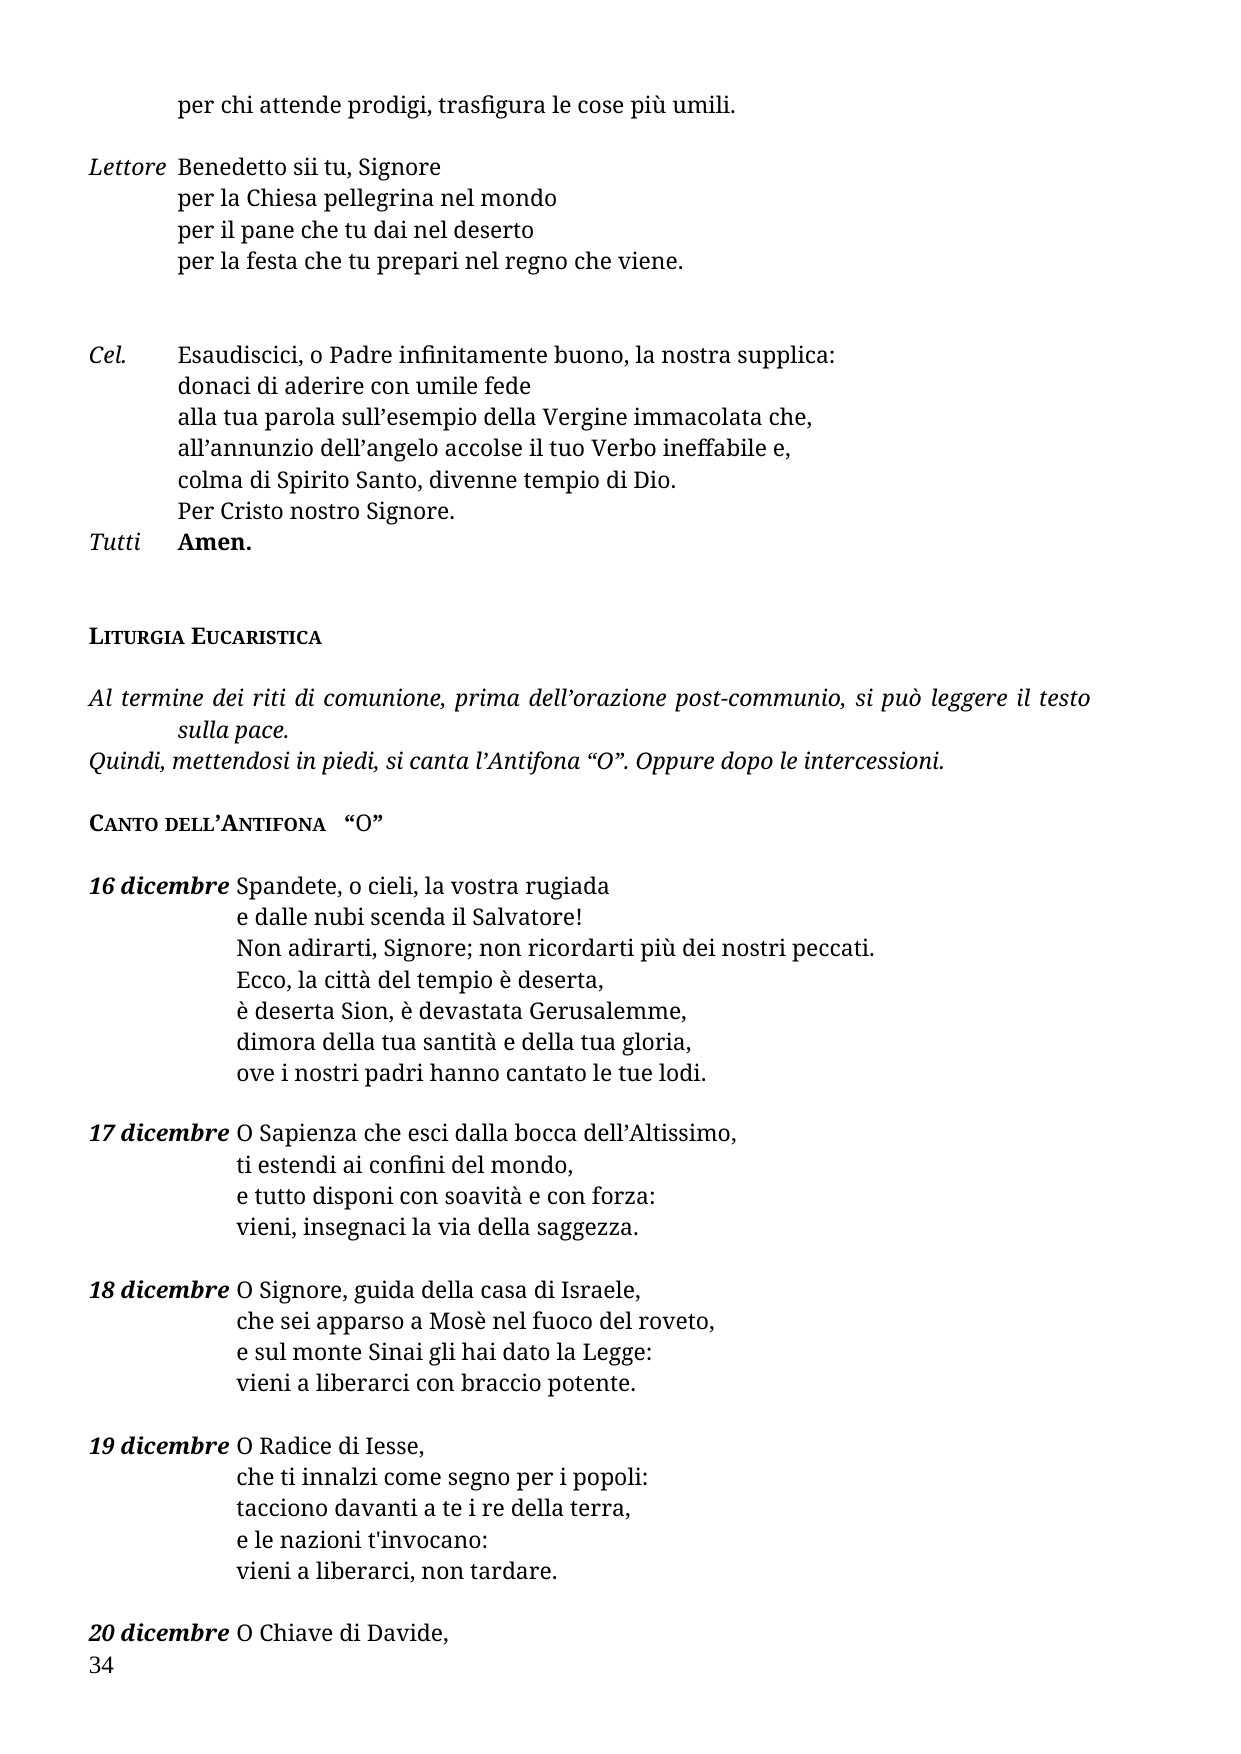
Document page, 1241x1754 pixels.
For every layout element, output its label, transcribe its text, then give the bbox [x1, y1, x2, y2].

text e le nazioni t'invocano: [89, 1524, 1092, 1555]
text dimora della tua santità e della tua gloria, [89, 1026, 1092, 1057]
text 17 dicembre O Sapienza che esci dalla bocca dell’Altissimo, [89, 1117, 1092, 1149]
text 19 dicembre O Radice di Iesse, [89, 1430, 1092, 1461]
text è deserta Sion, è devastata Gerusalemme, [89, 995, 1092, 1026]
text per il pane che tu dai nel deserto [89, 214, 1092, 245]
text Lettore Benedetto sii tu, Signore [89, 151, 1092, 182]
text che ti innalzi come segno per i popoli: [89, 1461, 1092, 1492]
text Al termine dei riti di comunione, prima dell’orazione post-communio, si può leggere il testo sulla pace. [89, 682, 1092, 745]
text colma di Spirito Santo, divenne tempio di Dio. [89, 464, 1092, 495]
text per la Chiesa pellegrina nel mondo [89, 182, 1092, 214]
text Cel. Esaudiscici, o Padre infinitamente buono, la nostra supplica: [89, 339, 1092, 370]
text e tutto disponi con soavità e con forza: [89, 1180, 1092, 1211]
text che sei apparso a Mosè nel fuoco del roveto, [89, 1305, 1092, 1336]
text 20 dicembre O Chiave di Davide, [89, 1617, 1092, 1649]
text per la festa che tu prepari nel regno che viene. [89, 245, 1092, 276]
text e sul monte Sinai gli hai dato la Legge: [89, 1336, 1092, 1367]
text tacciono davanti a te i re della terra, [89, 1492, 1092, 1524]
text all’annunzio dell’angelo accolse il tuo Verbo ineffabile e, [89, 432, 1092, 464]
text 16 dicembre Spandete, o cieli, la vostra rugiada [89, 870, 1092, 901]
text vieni a liberarci con braccio potente. [89, 1367, 1092, 1399]
text ove i nostri padri hanno cantato le tue lodi. [89, 1057, 1092, 1089]
text per chi attende prodigi, trasfigura le cose più umili. [89, 89, 1092, 120]
text alla tua parola sull’esempio della Vergine immacolata che, [89, 401, 1092, 432]
text Non adirarti, Signore; non ricordarti più dei nostri peccati. [89, 932, 1092, 964]
text Per Cristo nostro Signore. [89, 495, 1092, 526]
text Ecco, la città del tempio è deserta, [89, 964, 1092, 995]
text ti estendi ai confini del mondo, [89, 1149, 1092, 1180]
text 18 dicembre O Signore, guida della casa di Israele, [89, 1274, 1092, 1305]
text e dalle nubi scenda il Salvatore! [89, 901, 1092, 932]
text Liturgia Eucaristica [89, 620, 1092, 651]
text Tutti Amen. [89, 526, 1092, 557]
text vieni, insegnaci la via della saggezza. [89, 1211, 1092, 1242]
text vieni a liberarci, non tardare. [89, 1555, 1092, 1586]
text Quindi, mettendosi in piedi, si canta l’Antifona “O”. Oppure dopo le intercessioni. [89, 745, 1092, 776]
text Canto dell’Antifona “O” [89, 807, 1092, 839]
text donaci di aderire con umile fede [89, 370, 1092, 401]
